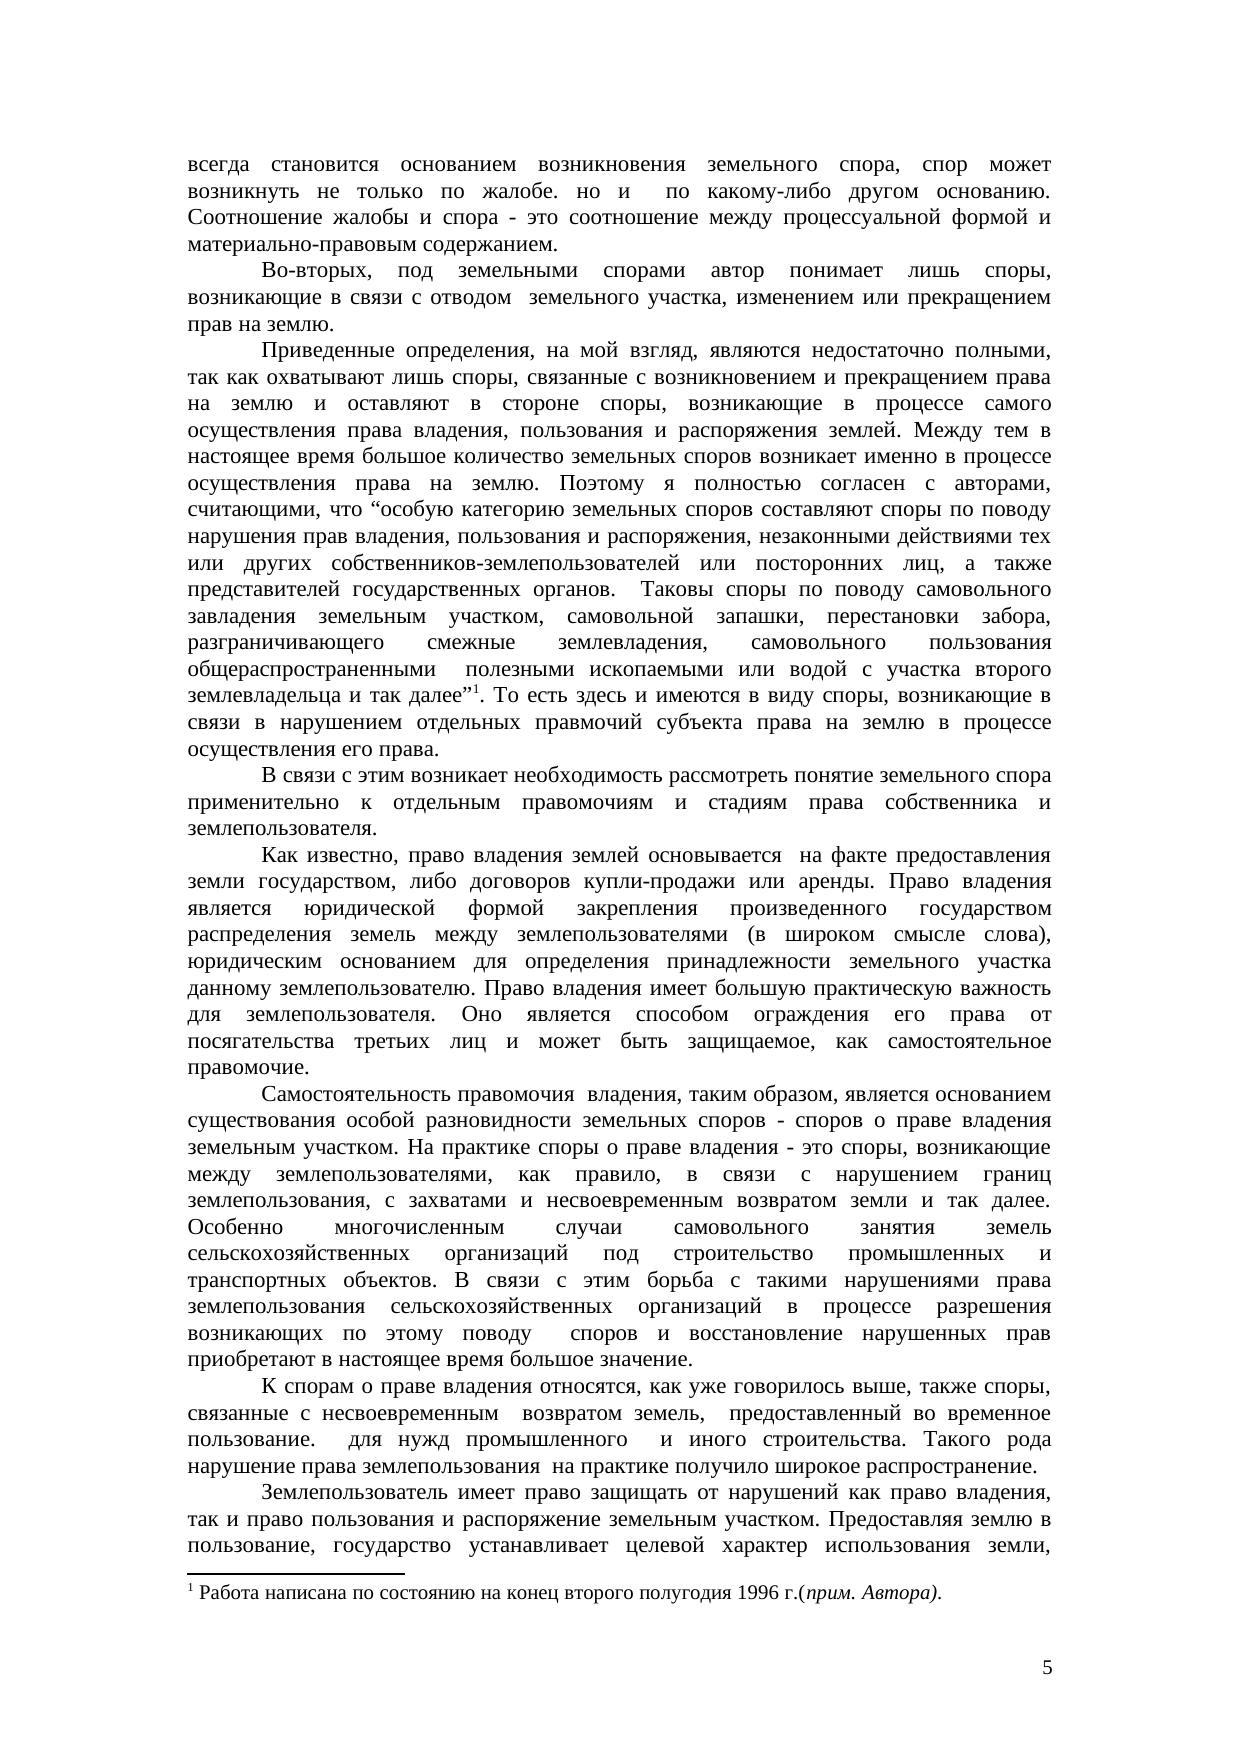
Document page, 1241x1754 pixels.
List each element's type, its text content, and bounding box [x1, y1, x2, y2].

text Во-вторых, под земельными спорами автор понимает лишь споры, возникающие в связи с отводом земельного участка, изменением или прекращением прав на землю. [187, 256, 1053, 336]
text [187, 1478, 1053, 1558]
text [187, 150, 1053, 256]
text К спорам о праве владения относятся, как уже говорилось выше, также споры, связанные с несвоевременным возвратом земель, предоставленный во временное пользование. для нужд промышленного и иного строительства. Такого рода нарушение права землепользования на практике получило широкое распространение. [187, 1372, 1053, 1478]
text Приведенные определения, на мой взгляд, являются недостаточно полными, так как охватывают лишь споры, связанные с возникновением и прекращением права на землю и оставляют в стороне споры, возникающие в процессе самого осуществления права владения, пользования и распоряжения землей. Между тем в настоящее время большое количество земельных споров возникает именно в процессе осуществления права на землю. Поэтому я полностью согласен с авторами, считающими, что “особую категорию земельных споров составляют споры по поводу нарушения прав владения, пользования и распоряжения, незаконными действиями тех или других собственников-землепользователей или посторонних лиц, а также представителей государственных органов. Таковы споры по поводу самовольного завладения земельным участком, самовольной запашки, перестановки забора, разграничивающего смежные землевладения, самовольного пользования общераспространенными полезными ископаемыми или водой с участка второго землевладельца и так далее”. То есть здесь и имеются в виду споры, возникающие в связи в нарушением отдельных правмочий субъекта права на землю в процессе осуществления его права. [187, 336, 1053, 761]
text В связи с этим возникает необходимость рассмотреть понятие земельного спора применительно к отдельным правомочиям и стадиям права собственника и землепользователя. [187, 761, 1053, 841]
text Самостоятельность правомочия владения, таким образом, является основанием существования особой разновидности земельных споров - споров о праве владения земельным участком. На практике споры о праве владения - это споры, возникающие между землепользователями, как правило, в связи с нарушением границ землепользования, с захватами и несвоевременным возвратом земли и так далее. Особенно многочисленным случаи самовольного занятия земель сельскохозяйственных организаций под строительство промышленных и транспортных объектов. В связи с этим борьба с такими нарушениями права землепользования сельскохозяйственных организаций в процессе разрешения возникающих по этому поводу споров и восстановление нарушенных прав приобретают в настоящее время большое значение. [187, 1080, 1053, 1372]
text Как известно, право владения землей основывается на факте предоставления земли государством, либо договоров купли-продажи или аренды. Право владения является юридической формой закрепления произведенного государством распределения земель между землепользователями (в широком смысле слова), юридическим основанием для определения принадлежности земельного участка данному землепользователю. Право владения имеет большую практическую важность для землепользователя. Оно является способом ограждения его права от посягательства третьих лиц и может быть защищаемое, как самостоятельное правомочие. [187, 841, 1053, 1080]
